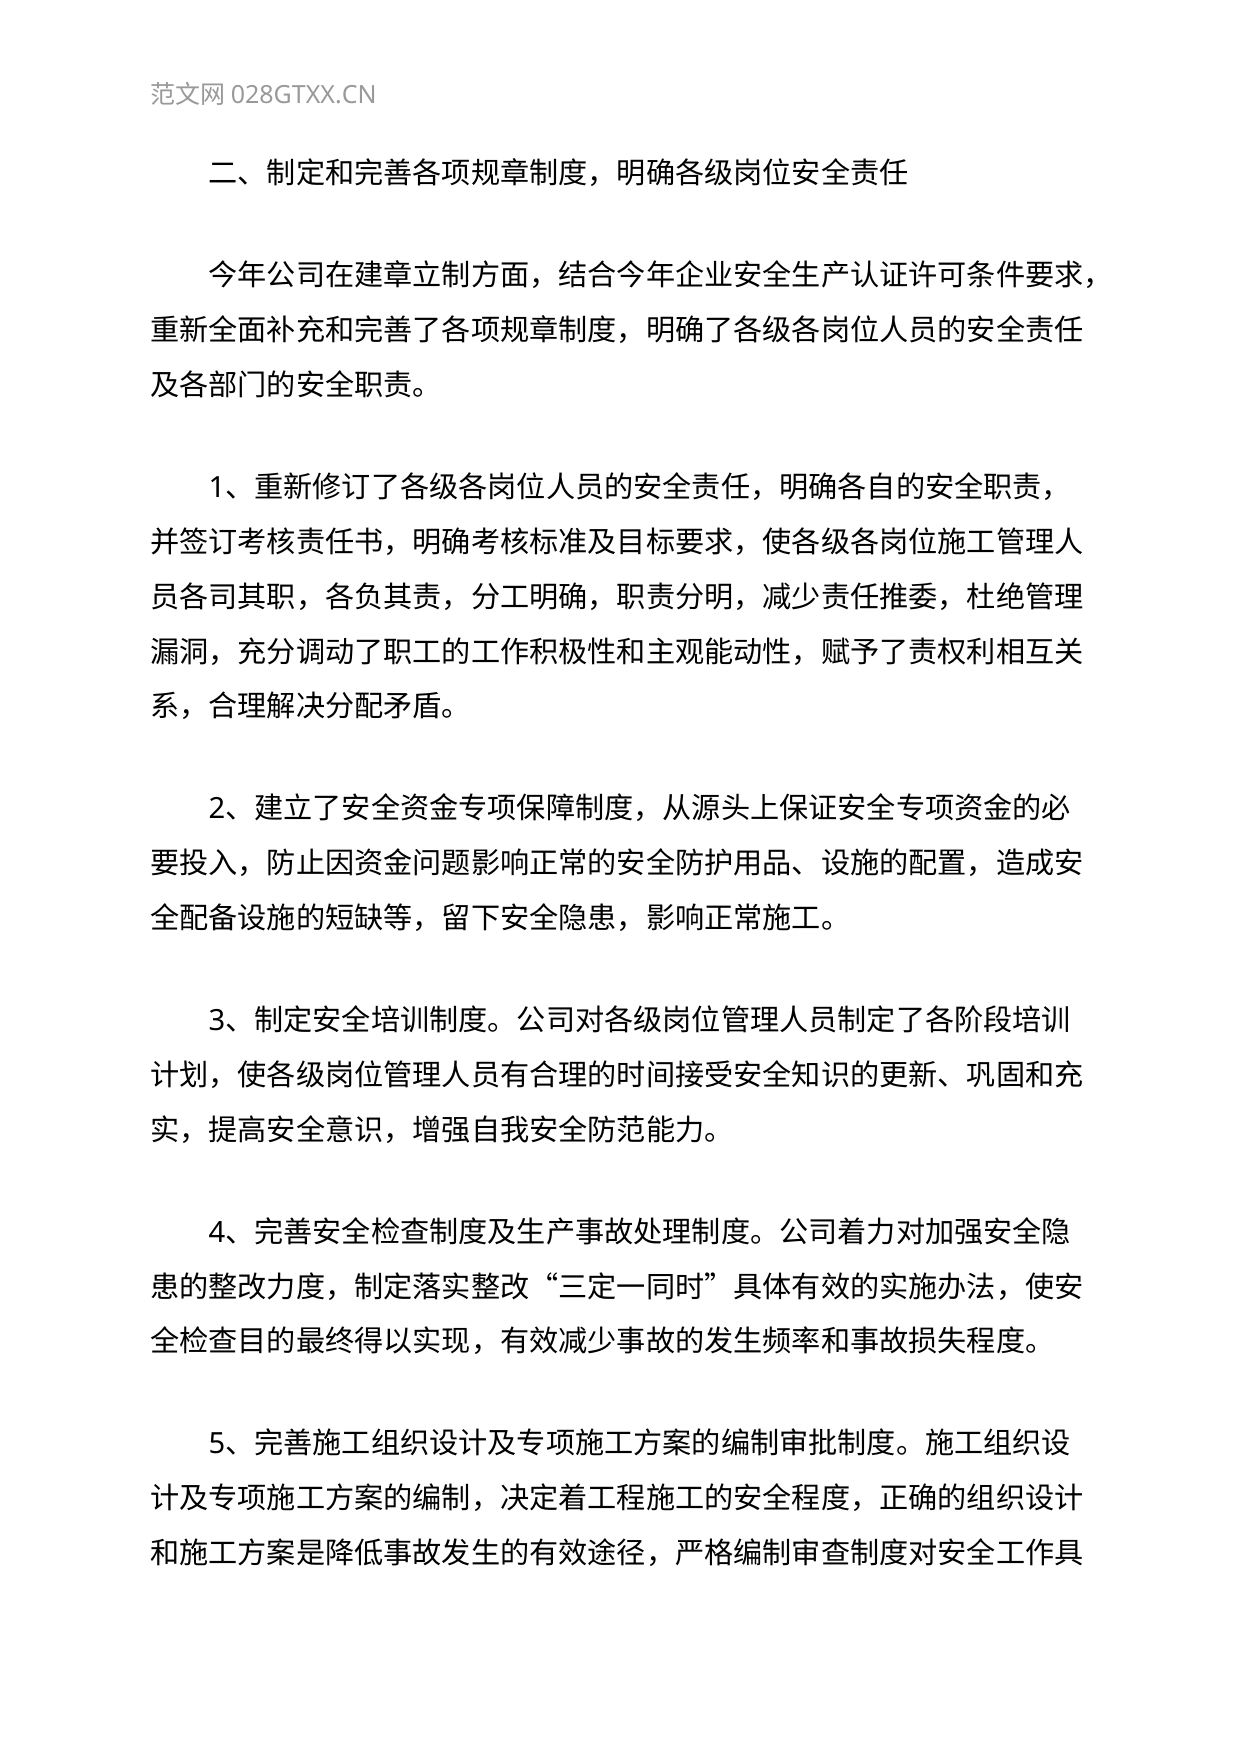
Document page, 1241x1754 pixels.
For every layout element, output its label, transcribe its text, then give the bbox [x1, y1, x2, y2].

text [150, 1420, 1090, 1572]
text 4、完善安全检查制度及生产事故处理制度。公司着力对加强安全隐患的整改力度，制定落实整改“三定一同时”具体有效的实施办法，使安全检查目的最终得以实现，有效减少事故的发生频率和事故损失程度。 [150, 1208, 1090, 1360]
text 二、制定和完善各项规章制度，明确各级岗位安全责任 [150, 150, 1090, 192]
text 今年公司在建章立制方面，结合今年企业安全生产认证许可条件要求，重新全面补充和完善了各项规章制度，明确了各级各岗位人员的安全责任及各部门的安全职责。 [150, 252, 1090, 404]
text 1、重新修订了各级各岗位人员的安全责任，明确各自的安全职责，并签订考核责任书，明确考核标准及目标要求，使各级各岗位施工管理人员各司其职，各负其责，分工明确，职责分明，减少责任推委，杜绝管理漏洞，充分调动了职工的工作积极性和主观能动性，赋予了责权利相互关系，合理解决分配矛盾。 [150, 463, 1090, 725]
text 3、制定安全培训制度。公司对各级岗位管理人员制定了各阶段培训计划，使各级岗位管理人员有合理的时间接受安全知识的更新、巩固和充实，提高安全意识，增强自我安全防范能力。 [150, 996, 1090, 1149]
text 2、建立了安全资金专项保障制度，从源头上保证安全专项资金的必要投入，防止因资金问题影响正常的安全防护用品、设施的配置，造成安全配备设施的短缺等，留下安全隐患，影响正常施工。 [150, 785, 1090, 937]
